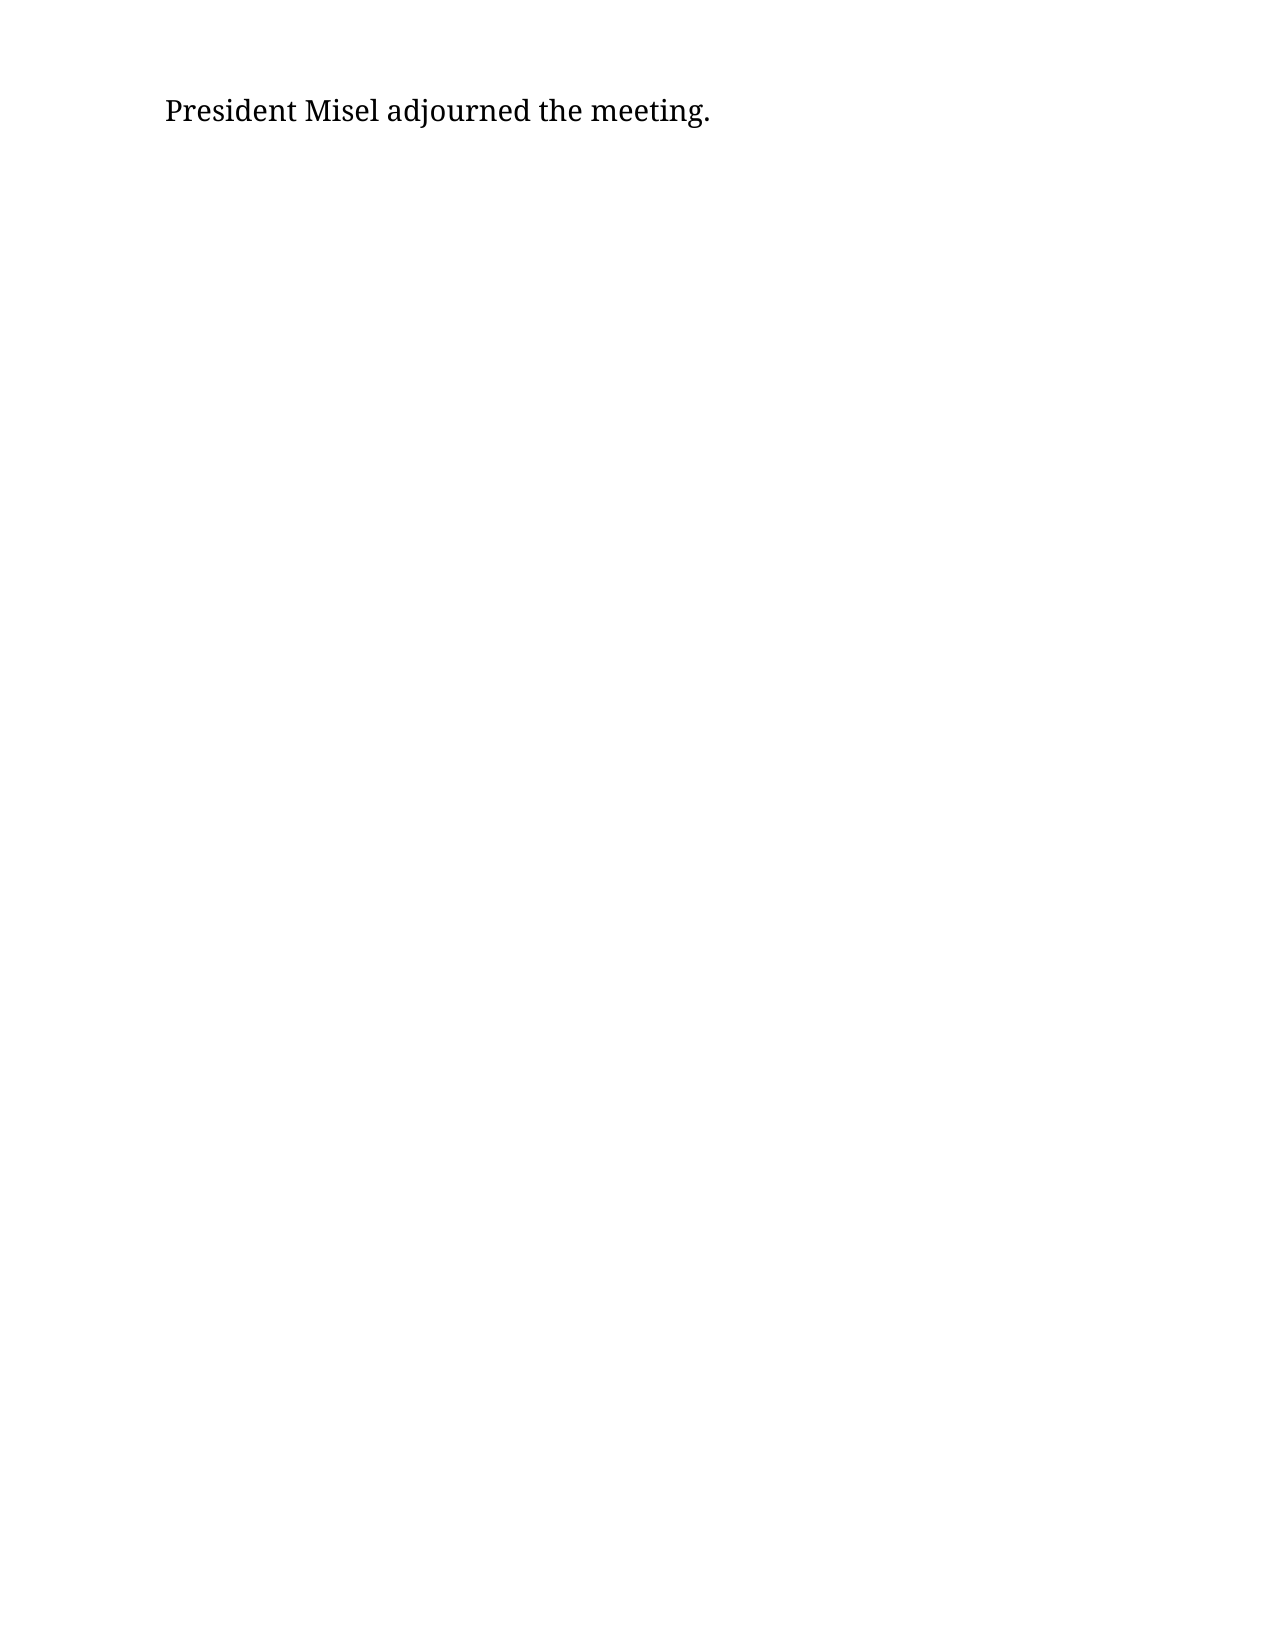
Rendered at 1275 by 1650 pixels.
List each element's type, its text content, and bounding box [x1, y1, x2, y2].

text President Misel adjourned the meeting. [165, 90, 1125, 130]
